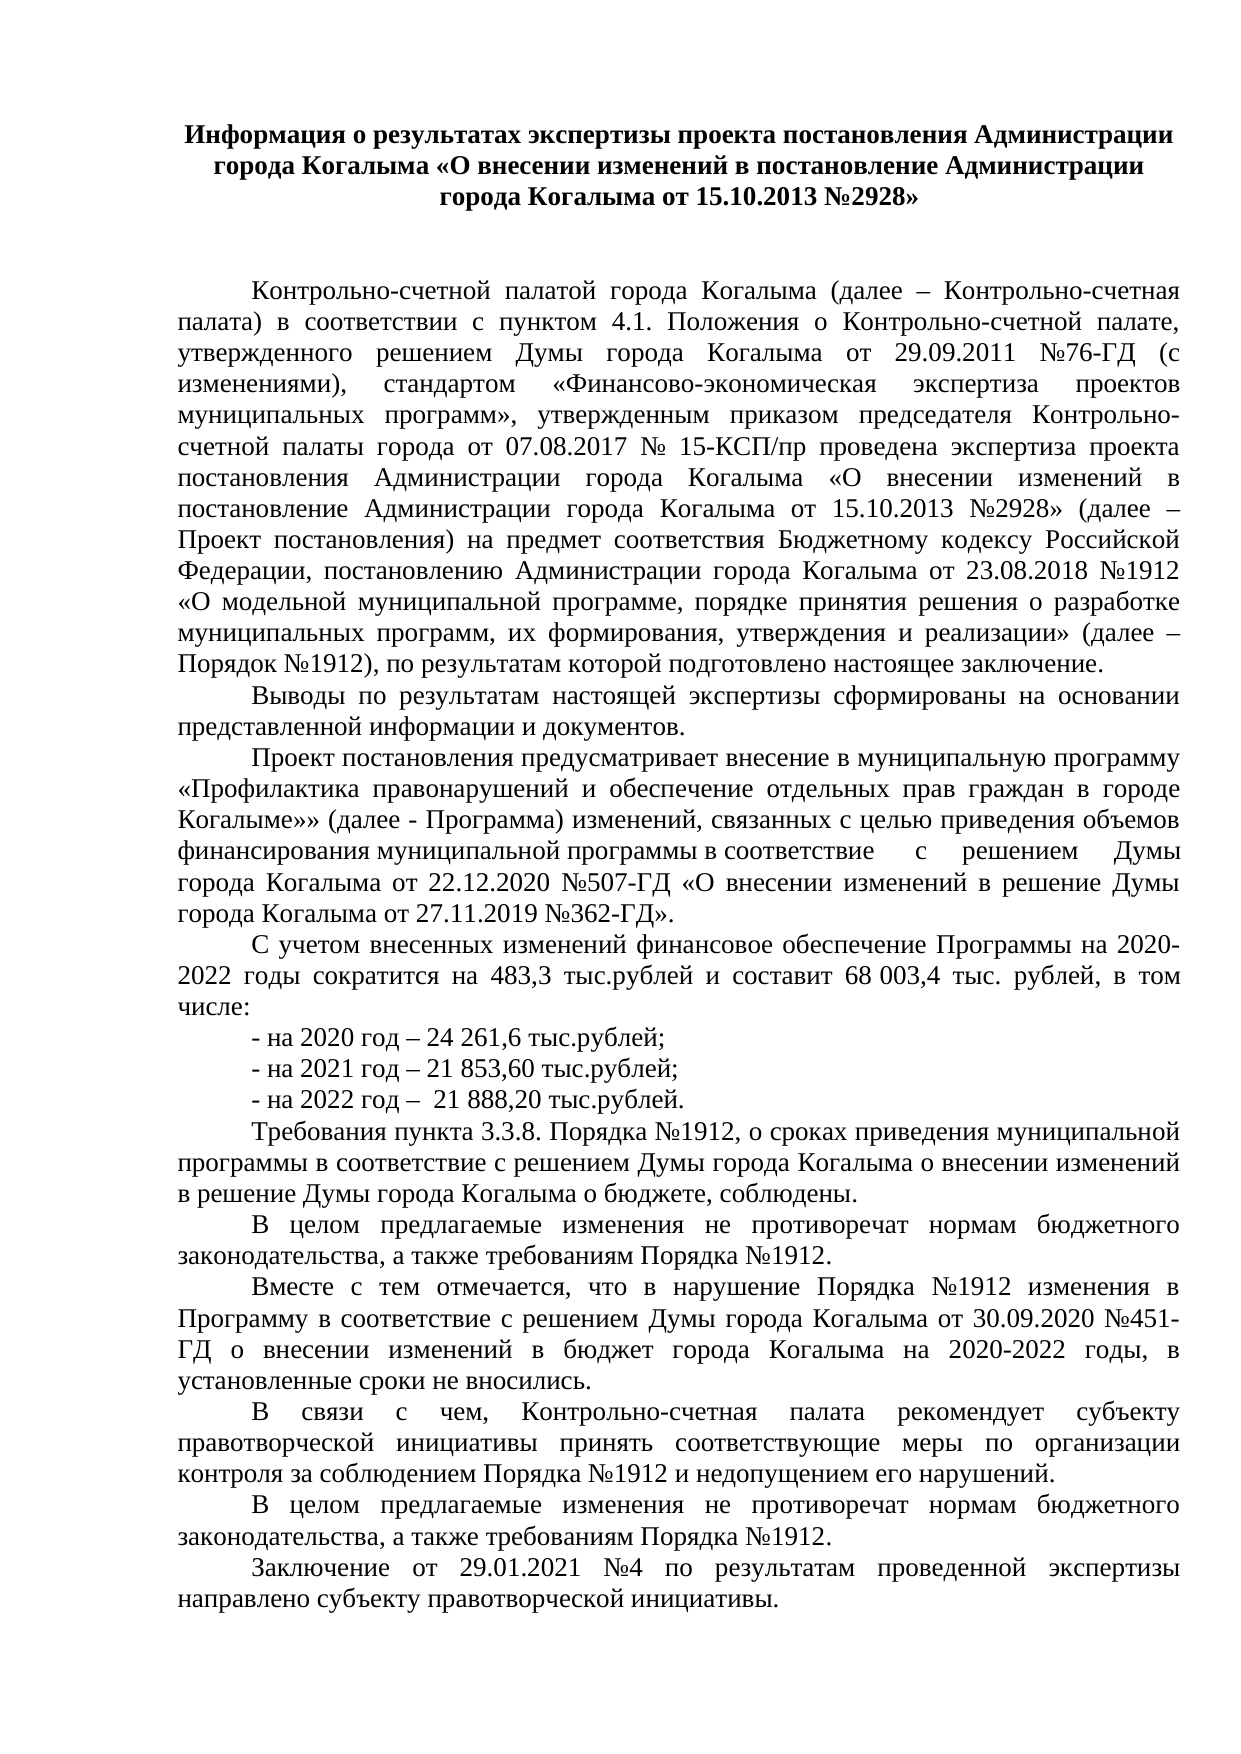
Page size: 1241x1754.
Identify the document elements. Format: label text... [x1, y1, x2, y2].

text С учетом внесенных изменений финансовое обеспечение Программы на 2020-2022 годы сократится на 483,3 тыс.рублей и составит 68 003,4 тыс. рублей, в том числе: [177, 928, 1181, 1021]
text В целом предлагаемые изменения не противоречат нормам бюджетного законодательства, а также требованиям Порядка №1912. [177, 1208, 1181, 1271]
text - на 2020 год – 24 261,6 тыс.рублей; [177, 1021, 1181, 1052]
text Контрольно-счетной палатой города Когалыма (далее – Контрольно-счетная палата) в соответствии с пунктом 4.1. Положения о Контрольно-счетной палате, утвержденного решением Думы города Когалыма от 29.09.2011 №76-ГД (с изменениями), стандартом «Финансово-экономическая экспертиза проектов муниципальных программ», утвержденным приказом председателя Контрольно-счетной палаты города от 07.08.2017 № 15-КСП/пр проведена экспертиза проекта постановления Администрации города Когалыма «О внесении изменений в постановление Администрации города Когалыма от 15.10.2013 №2928» (далее – Проект постановления) на предмет соответствия Бюджетному кодексу Российской Федерации, постановлению Администрации города Когалыма от 23.08.2018 №1912 «О модельной муниципальной программе, порядке принятия решения о разработке муниципальных программ, их формирования, утверждения и реализации» (далее – Порядок №1912), по результатам которой подготовлено настоящее заключение. [177, 274, 1181, 679]
text - на 2022 год – 21 888,20 тыс.рублей. [177, 1084, 1181, 1115]
text Вместе с тем отмечается, что в нарушение Порядка №1912 изменения в Программу в соответствие с решением Думы города Когалыма от 30.09.2020 №451-ГД о внесении изменений в бюджет города Когалыма на 2020-2022 годы, в установленные сроки не вносились. [177, 1271, 1181, 1395]
text Требования пункта 3.3.8. Порядка №1912, о сроках приведения муниципальной программы в соответствие с решением Думы города Когалыма о внесении изменений в решение Думы города Когалыма о бюджете, соблюдены. [177, 1115, 1181, 1208]
text Выводы по результатам настоящей экспертизы сформированы на основании представленной информации и документов. [177, 679, 1181, 741]
text Информация о результатах экспертизы проекта постановления Администрации города Когалыма «О внесении изменений в постановление Администрации города Когалыма от 15.10.2013 №2928» [177, 118, 1181, 212]
text Проект постановления предусматривает внесение в муниципальную программу «Профилактика правонарушений и обеспечение отдельных прав граждан в городе Когалыме»» (далее - Программа) изменений, связанных с целью приведения объемов финансирования муниципальной программы в соответствие с решением Думы города Когалыма от 22.12.2020 №507-ГД «О внесении изменений в решение Думы города Когалыма от 27.11.2019 №362-ГД». [177, 741, 1181, 928]
text В целом предлагаемые изменения не противоречат нормам бюджетного законодательства, а также требованиям Порядка №1912. [177, 1488, 1181, 1551]
text - на 2021 год – 21 853,60 тыс.рублей; [177, 1052, 1181, 1084]
text Заключение от 29.01.2021 №4 по результатам проведенной экспертизы направлено субъекту правотворческой инициативы. [177, 1551, 1181, 1613]
text В связи с чем, Контрольно-счетная палата рекомендует субъекту правотворческой инициативы принять соответствующие меры по организации контроля за соблюдением Порядка №1912 и недопущением его нарушений. [177, 1395, 1181, 1488]
